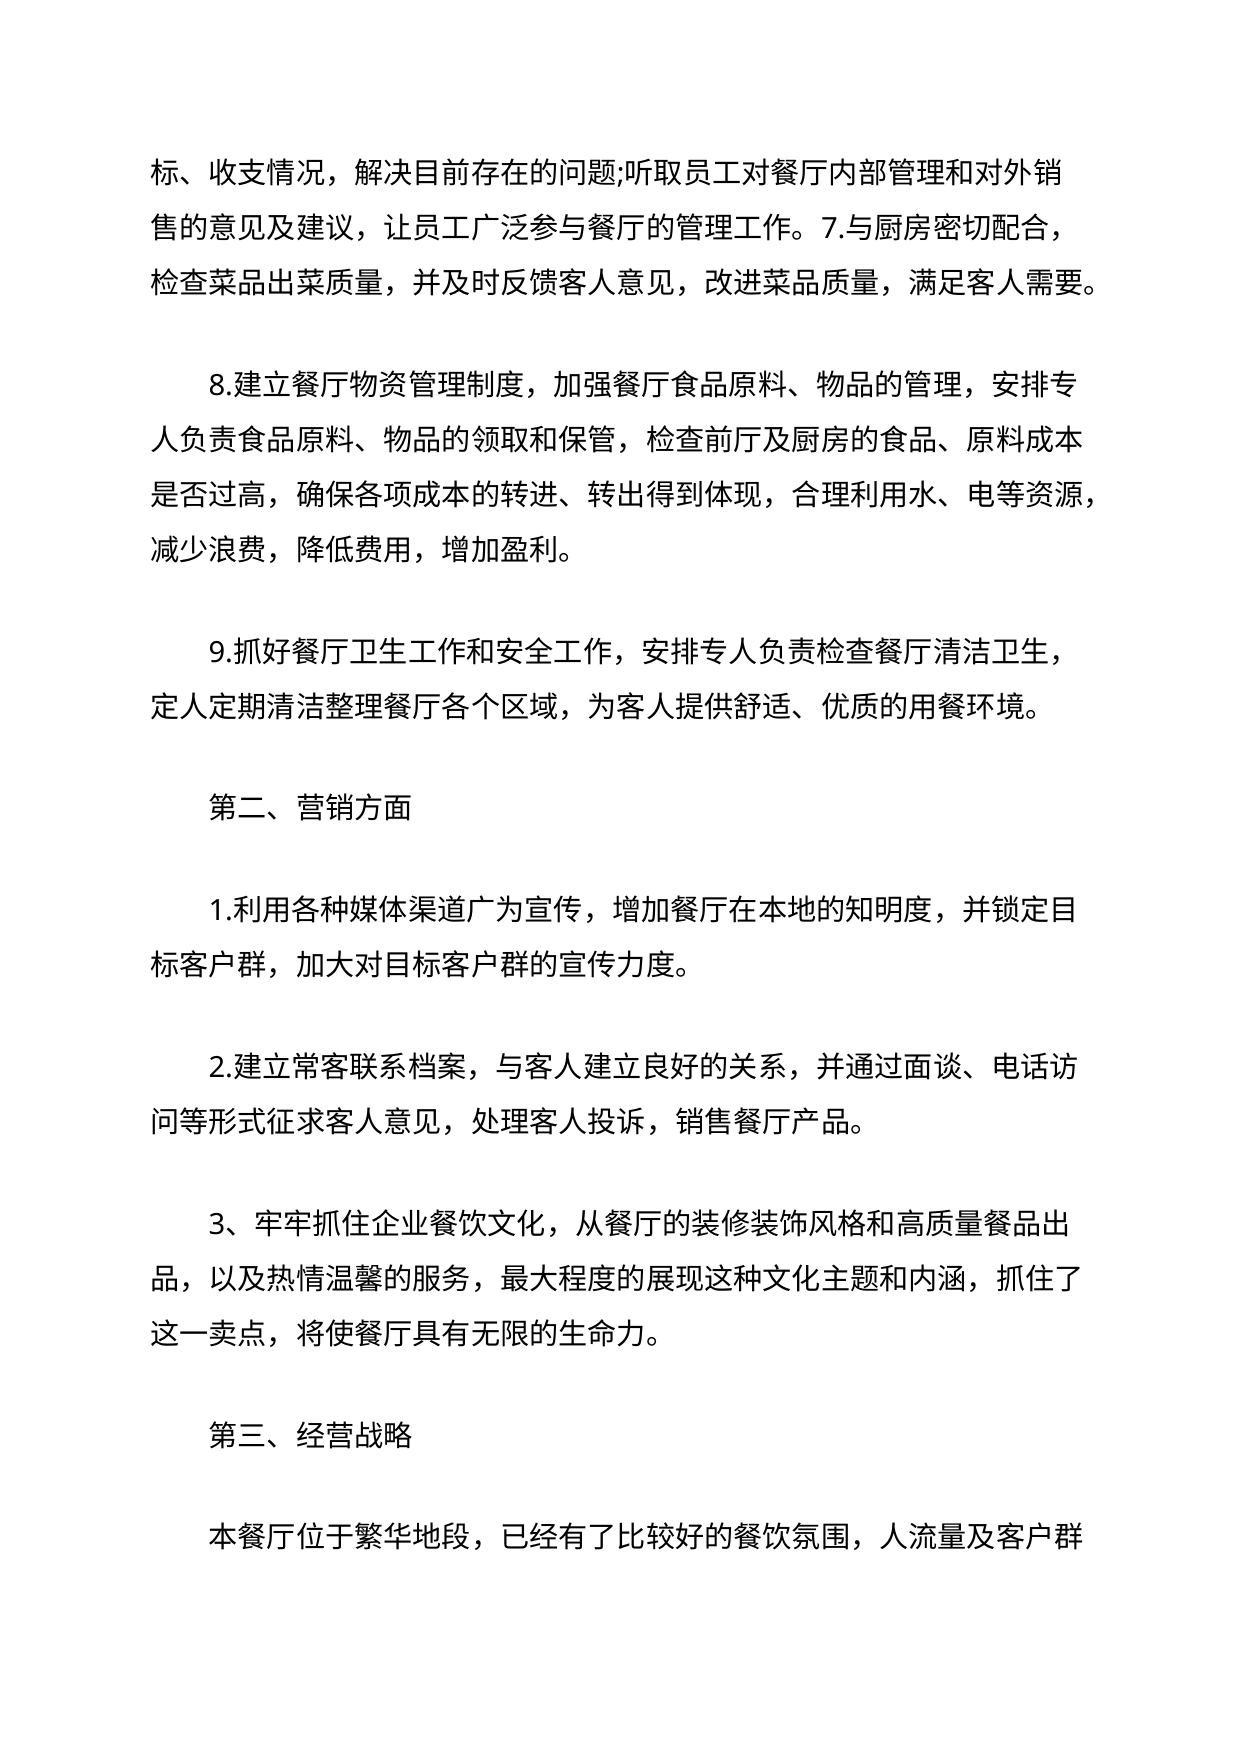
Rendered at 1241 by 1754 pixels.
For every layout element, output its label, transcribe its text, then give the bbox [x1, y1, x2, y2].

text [150, 1514, 1090, 1556]
text 2.建立常客联系档案，与客人建立良好的关系，并通过面谈、电话访问等形式征求客人意见，处理客人投诉，销售餐厅产品。 [150, 1044, 1090, 1141]
text 8.建立餐厅物资管理制度，加强餐厅食品原料、物品的管理，安排专人负责食品原料、物品的领取和保管，检查前厅及厨房的食品、原料成本是否过高，确保各项成本的转进、转出得到体现，合理利用水、电等资源，减少浪费，降低费用，增加盈利。 [150, 362, 1090, 569]
text 1.利用各种媒体渠道广为宣传，增加餐厅在本地的知明度，并锁定目标客户群，加大对目标客户群的宣传力度。 [150, 887, 1090, 984]
text 第二、营销方面 [150, 785, 1090, 827]
text 9.抓好餐厅卫生工作和安全工作，安排专人负责检查餐厅清洁卫生，定人定期清洁整理餐厅各个区域，为客人提供舒适、优质的用餐环境。 [150, 628, 1090, 726]
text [150, 150, 1090, 302]
text 第三、经营战略 [150, 1412, 1090, 1454]
text 3、牢牢抓住企业餐饮文化，从餐厅的装修装饰风格和高质量餐品出品，以及热情温馨的服务，最大程度的展现这种文化主题和内涵，抓住了这一卖点，将使餐厅具有无限的生命力。 [150, 1200, 1090, 1353]
